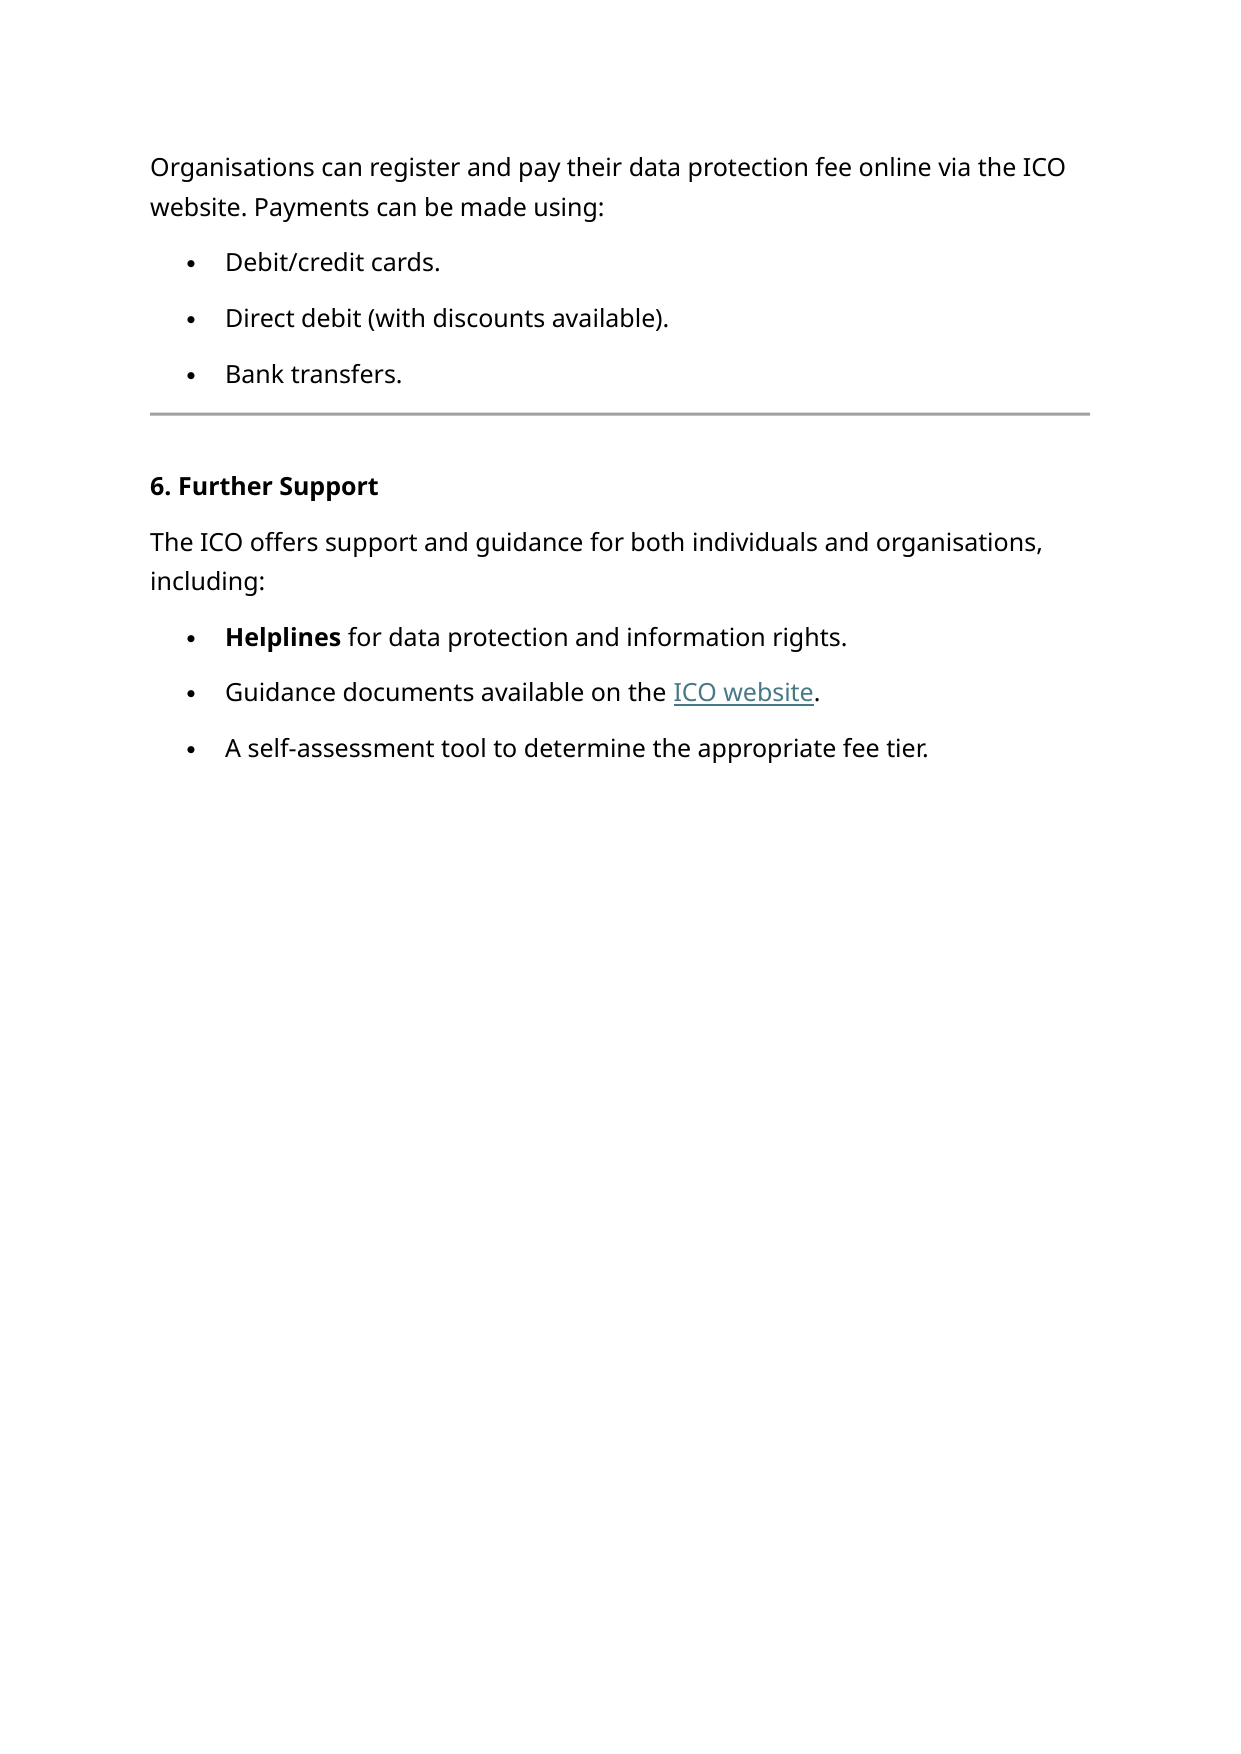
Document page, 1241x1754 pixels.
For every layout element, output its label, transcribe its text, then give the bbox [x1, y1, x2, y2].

list Bank transfers. [187, 357, 1090, 391]
list Debit/credit cards. [187, 245, 1090, 279]
list Direct debit (with discounts available). [187, 301, 1090, 335]
list Guidance documents available on the ICO website. [187, 675, 1090, 709]
text The ICO offers support and guidance for both individuals and organisations, including: [150, 524, 1090, 597]
list A self-assessment tool to determine the appropriate fee tier. [187, 731, 1090, 765]
text Organisations can register and pay their data protection fee online via the ICO website. Payments can be made using: [150, 150, 1090, 223]
text 6. Further Support [150, 468, 1090, 502]
list Helplines for data protection and information rights. [187, 619, 1090, 653]
